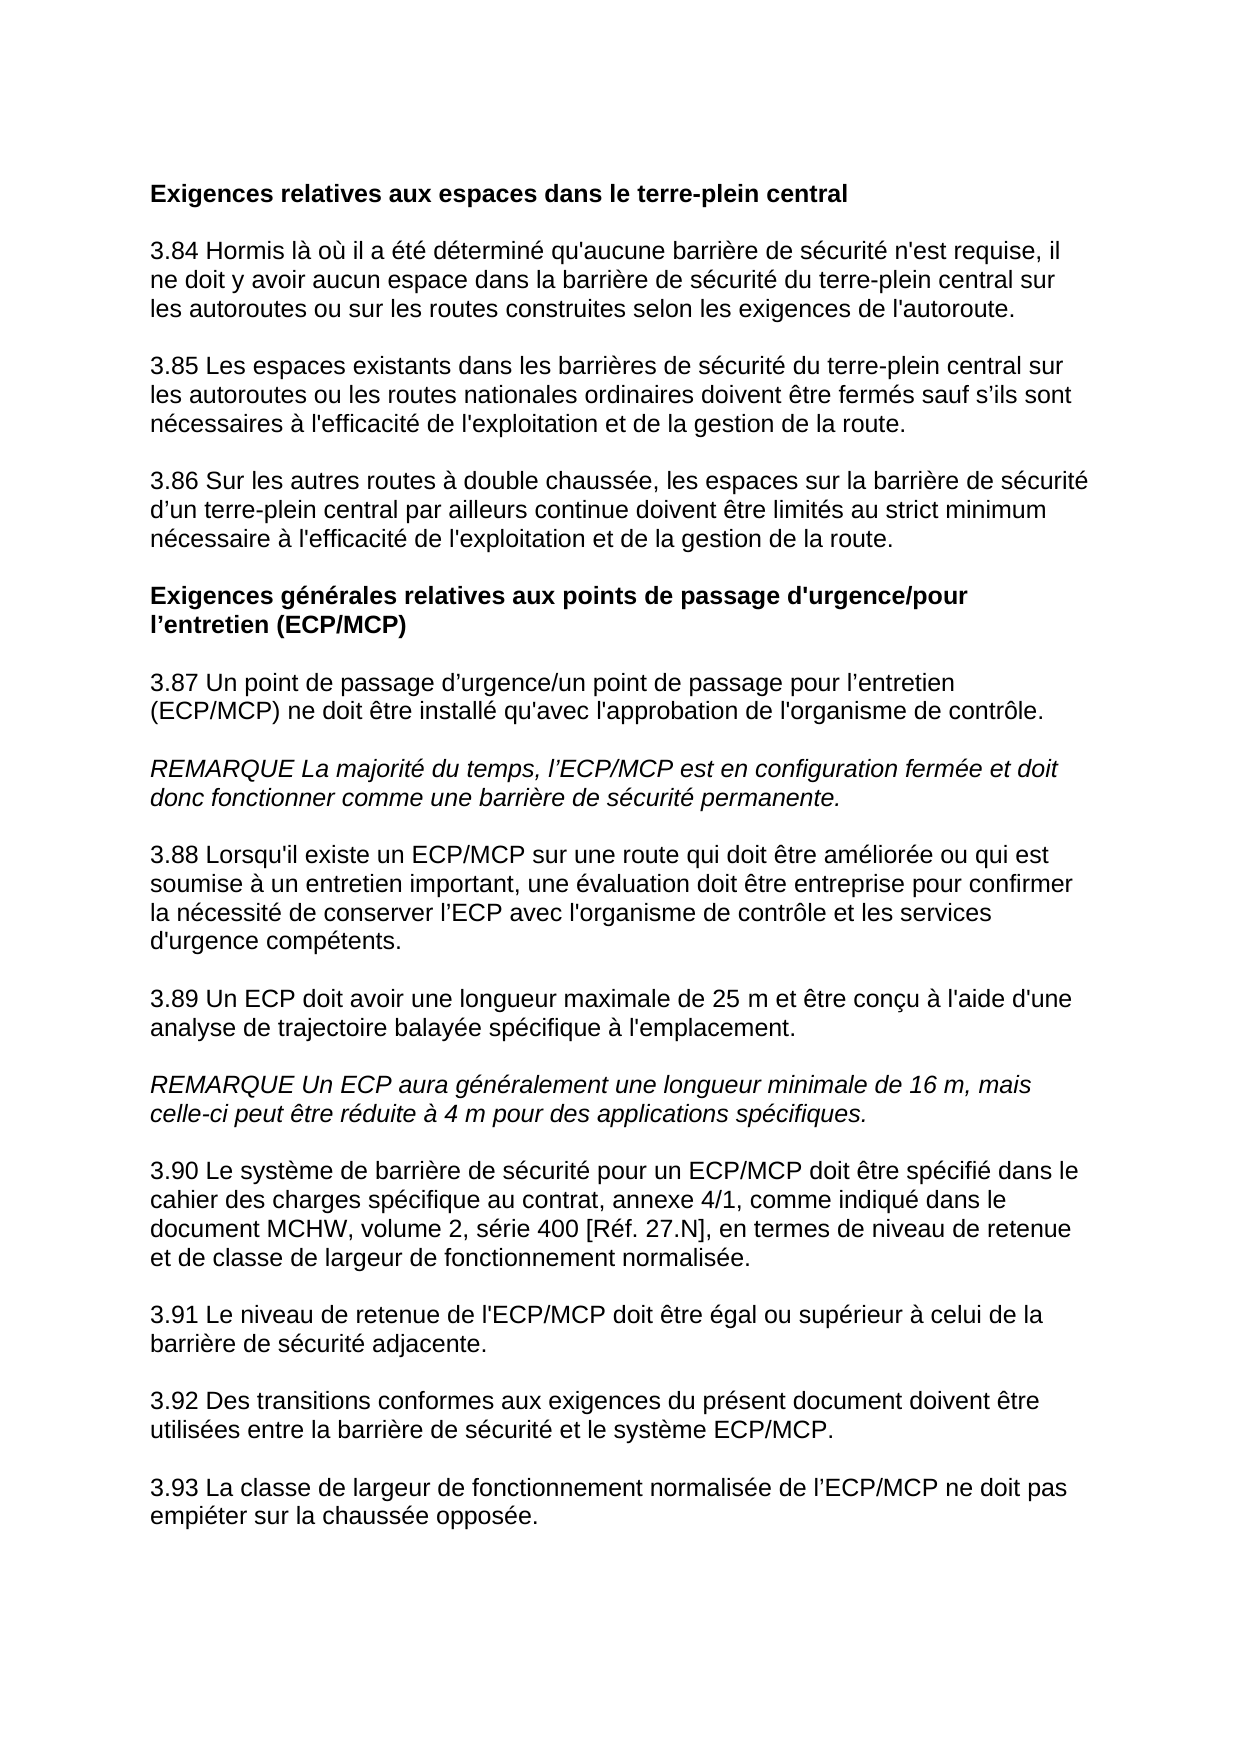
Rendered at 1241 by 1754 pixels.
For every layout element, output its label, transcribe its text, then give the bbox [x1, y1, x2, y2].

text 3.91 Le niveau de retenue de l'ECP/MCP doit être égal ou supérieur à celui de la barrière de sécurité adjacente. [150, 1300, 1090, 1357]
subtitle Exigences générales relatives aux points de passage d'urgence/pour l’entretien (ECP/MCP) [150, 581, 1090, 639]
text 3.93 La classe de largeur de fonctionnement normalisée de l’ECP/MCP ne doit pas empiéter sur la chaussée opposée. [150, 1472, 1090, 1530]
text 3.85 Les espaces existants dans les barrières de sécurité du terre-plein central sur les autoroutes ou les routes nationales ordinaires doivent être fermés sauf s’ils sont nécessaires à l'efficacité de l'exploitation et de la gestion de la route. [150, 351, 1090, 437]
text 3.92 Des transitions conformes aux exigences du présent document doivent être utilisées entre la barrière de sécurité et le système ECP/MCP. [150, 1386, 1090, 1444]
text 3.88 Lorsqu'il existe un ECP/MCP sur une route qui doit être améliorée ou qui est soumise à un entretien important, une évaluation doit être entreprise pour confirmer la nécessité de conserver l’ECP avec l'organisme de contrôle et les services d'urgence compétents. [150, 840, 1090, 955]
text REMARQUE Un ECP aura généralement une longueur minimale de 16 m, mais celle-ci peut être réduite à 4 m pour des applications spécifiques. [150, 1070, 1090, 1127]
text REMARQUE La majorité du temps, l’ECP/MCP est en configuration fermée et doit donc fonctionner comme une barrière de sécurité permanente. [150, 754, 1090, 811]
text 3.86 Sur les autres routes à double chaussée, les espaces sur la barrière de sécurité d’un terre-plein central par ailleurs continue doivent être limités au strict minimum nécessaire à l'efficacité de l'exploitation et de la gestion de la route. [150, 466, 1090, 552]
text 3.87 Un point de passage d’urgence/un point de passage pour l’entretien (ECP/MCP) ne doit être installé qu'avec l'approbation de l'organisme de contrôle. [150, 667, 1090, 725]
subtitle Exigences relatives aux espaces dans le terre-plein central [150, 179, 1090, 207]
text 3.90 Le système de barrière de sécurité pour un ECP/MCP doit être spécifié dans le cahier des charges spécifique au contrat, annexe 4/1, comme indiqué dans le document MCHW, volume 2, série 400 [Réf. 27.N], en termes de niveau de retenue et de classe de largeur de fonctionnement normalisée. [150, 1156, 1090, 1271]
text 3.89 Un ECP doit avoir une longueur maximale de 25 m et être conçu à l'aide d'une analyse de trajectoire balayée spécifique à l'emplacement. [150, 984, 1090, 1041]
text 3.84 Hormis là où il a été déterminé qu'aucune barrière de sécurité n'est requise, il ne doit y avoir aucun espace dans la barrière de sécurité du terre-plein central sur les autoroutes ou sur les routes construites selon les exigences de l'autoroute. [150, 236, 1090, 322]
